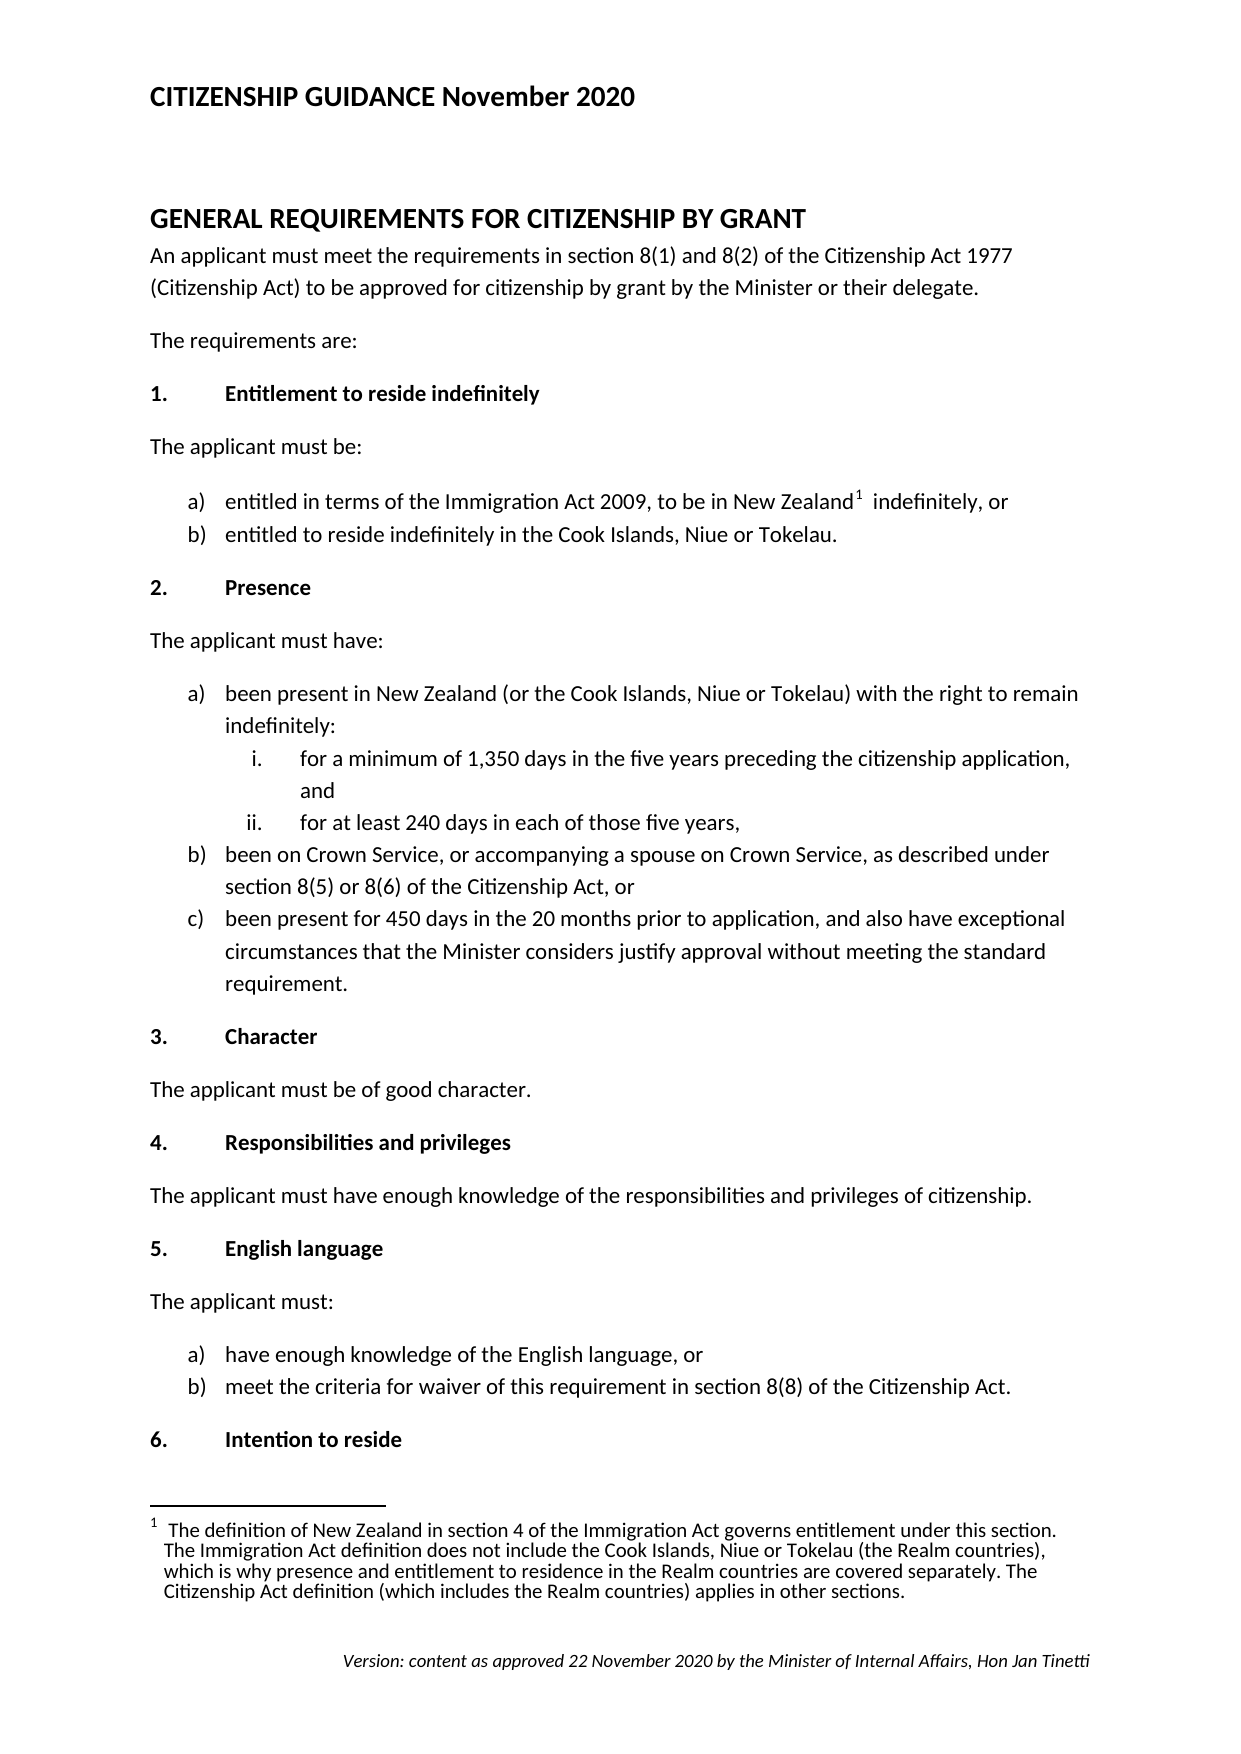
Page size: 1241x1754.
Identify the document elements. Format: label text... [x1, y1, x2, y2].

list been present for 450 days in the 20 months prior to application, and also have exceptional circumstances that the Minister considers justify approval without meeting the standard requirement. [187, 904, 1090, 997]
list for a minimum of 1,350 days in the five years preceding the citizenship application, and [262, 744, 1090, 804]
list been on Crown Service, or accompanying a spouse on Crown Service, as described under section 8(5) or 8(6) of the Citizenship Act, or [187, 840, 1090, 900]
text 3. Character [150, 1022, 1090, 1050]
text The applicant must have: [150, 626, 1090, 654]
text 2. Presence [150, 573, 1090, 601]
text The requirements are: [150, 326, 1090, 354]
list entitled in terms of the Immigration Act 2009, to be in New Zealand indefinitely, or [187, 485, 1090, 516]
list entitled to reside indefinitely in the Cook Islands, Niue or Tokelau. [187, 520, 1090, 548]
text An applicant must meet the requirements in section 8(1) and 8(2) of the Citizenship Act 1977 (Citizenship Act) to be approved for citizenship by grant by the Minister or their delegate. [150, 241, 1090, 301]
text The applicant must have enough knowledge of the responsibilities and privileges of citizenship. [150, 1181, 1090, 1209]
text 4. Responsibilities and privileges [150, 1128, 1090, 1156]
text 1. Entitlement to reside indefinitely [150, 379, 1090, 407]
list been present in New Zealand (or the Cook Islands, Niue or Tokelau) with the right to remain indefinitely: [187, 679, 1090, 739]
list have enough knowledge of the English language, or [187, 1340, 1090, 1368]
subtitle GENERAL REQUIREMENTS FOR CITIZENSHIP BY GRANT [150, 200, 1090, 236]
text 6. Intention to reside [150, 1425, 1090, 1453]
list for at least 240 days in each of those five years, [262, 808, 1090, 836]
list meet the criteria for waiver of this requirement in section 8(8) of the Citizenship Act. [187, 1372, 1090, 1400]
text The applicant must: [150, 1287, 1090, 1315]
text The applicant must be: [150, 432, 1090, 460]
text 5. English language [150, 1234, 1090, 1262]
text The applicant must be of good character. [150, 1075, 1090, 1103]
